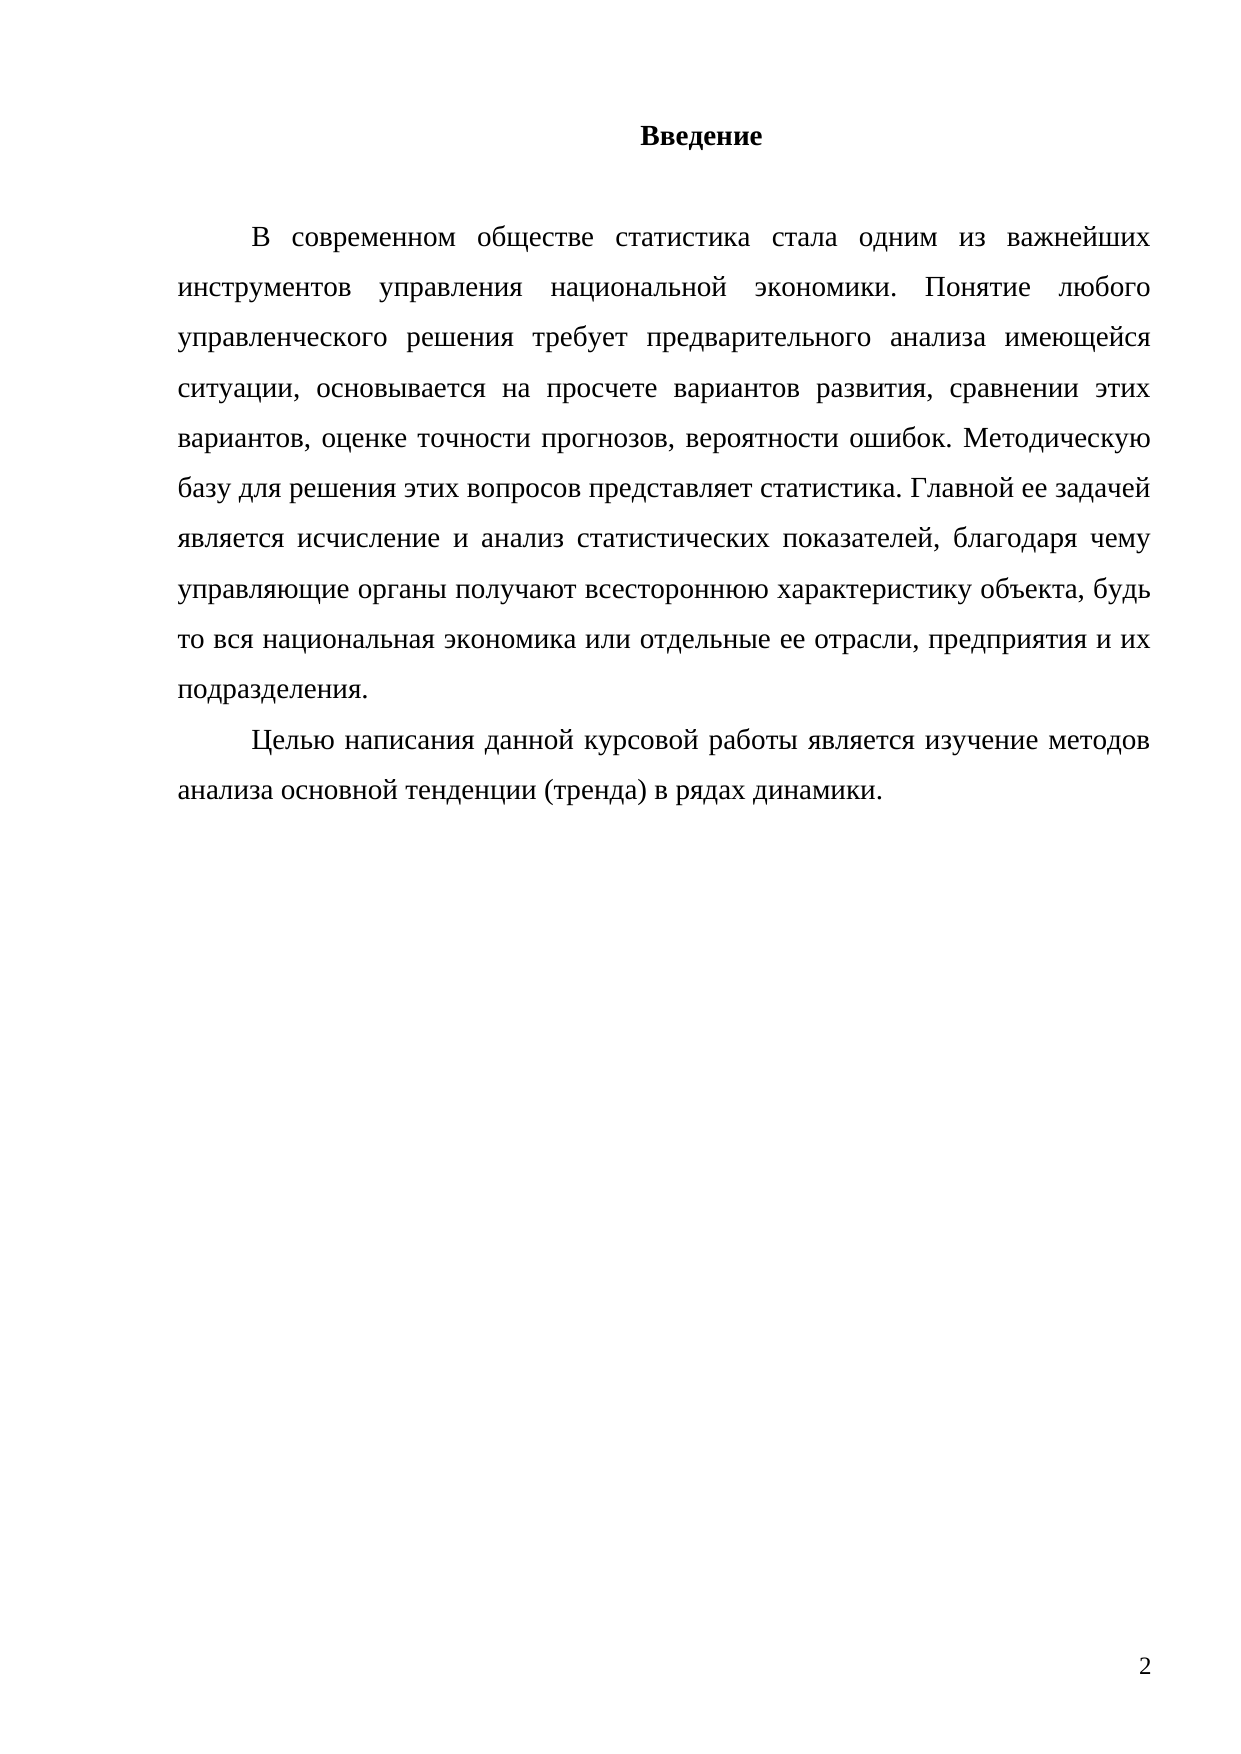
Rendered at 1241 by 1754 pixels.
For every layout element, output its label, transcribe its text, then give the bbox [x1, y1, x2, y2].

text Целью написания данной курсовой работы является изучение методов анализа основной тенденции (тренда) в рядах динамики. [177, 722, 1152, 806]
text В современном обществе статистика стала одним из важнейших инструментов управления национальной экономики. Понятие любого управленческого решения требует предварительного анализа имеющейся ситуации, основывается на просчете вариантов развития, сравнении этих вариантов, оценке точности прогнозов, вероятности ошибок. Методическую базу для решения этих вопросов представляет статистика. Главной ее задачей является исчисление и анализ статистических показателей, благодаря чему управляющие органы получают всестороннюю характеристику объекта, будь то вся национальная экономика или отдельные ее отрасли, предприятия и их подразделения. [177, 219, 1152, 705]
text Введение [177, 118, 1152, 152]
